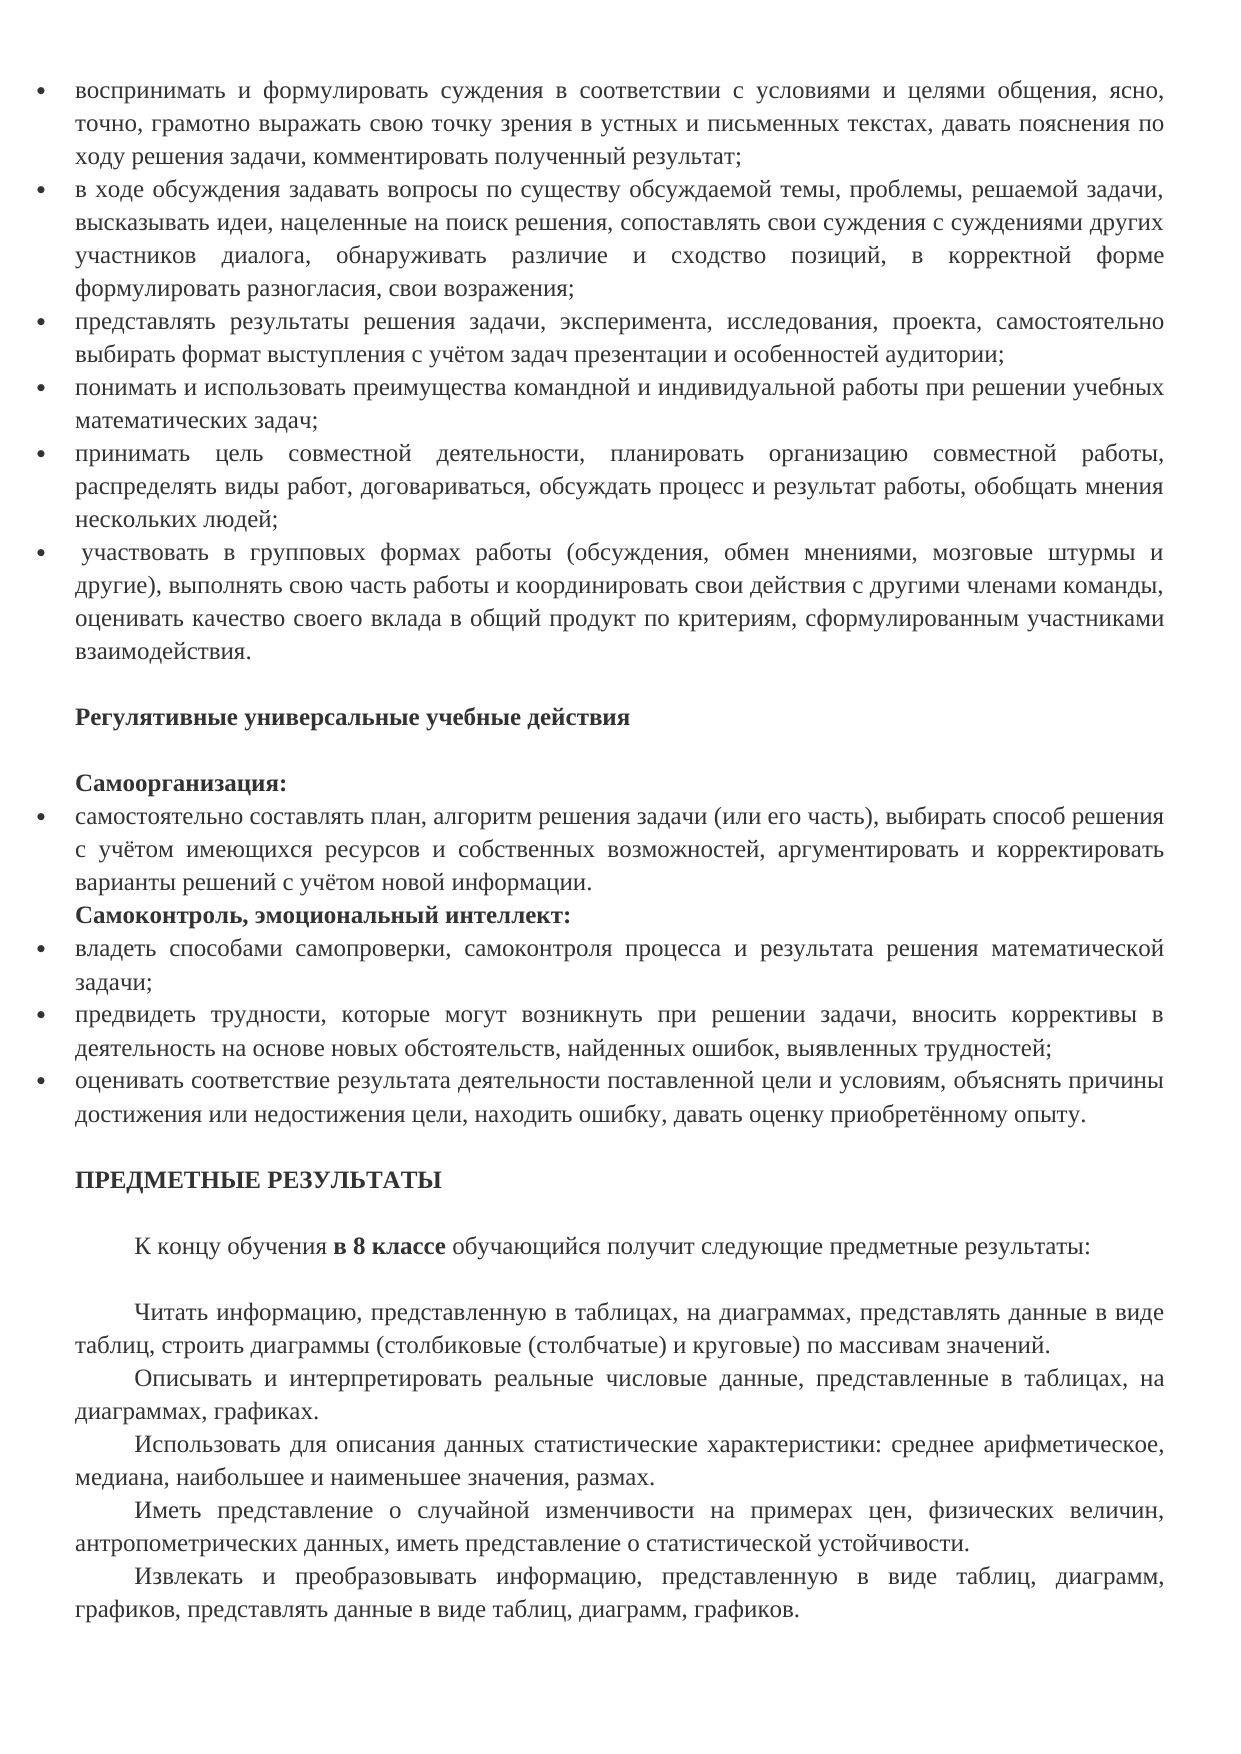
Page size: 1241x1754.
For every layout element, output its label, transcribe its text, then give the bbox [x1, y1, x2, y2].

text Описывать и интерпретировать реальные числовые данные, представленные в таблицах, на диаграммах, графиках. [75, 1363, 1165, 1424]
list представлять результаты решения задачи, эксперимента, исследования, проекта, самостоятельно выбирать формат выступления с учётом задач презентации и особенностей аудитории; [37, 306, 1165, 368]
list оценивать соответствие результата деятельности поставленной цели и условиям, объяснять причины достижения или недостижения цели, находить ошибку, давать оценку приобретённому опыту. [37, 1066, 1165, 1127]
list воспринимать и формулировать суждения в соответствии с условиями и целями общения, ясно, точно, грамотно выражать свою точку зрения в устных и письменных текстах, давать пояснения по ходу решения задачи, комментировать полученный результат; [37, 75, 1165, 170]
text Использовать для описания данных статистические характеристики: среднее арифметическое, медиана, наибольшее и наименьшее значения, размах. [75, 1429, 1165, 1491]
list в ходе обсуждения задавать вопросы по существу обсуждаемой темы, проблемы, решаемой задачи, высказывать идеи, нацеленные на поиск решения, сопоставлять свои суждения с суждениями других участников диалога, обнаруживать различие и сходство позиций, в корректной форме формулировать разногласия, свои возражения; [37, 174, 1165, 302]
text Читать информацию, представленную в таблицах, на диаграммах, представлять данные в виде таблиц, строить диаграммы (столбиковые (столбчатые) и круговые) по массивам значений. [75, 1297, 1165, 1358]
text Самоорганизация: [75, 768, 1165, 797]
text К концу обучения в 8 классе обучающийся получит следующие предметные результаты: [75, 1231, 1165, 1259]
text ПРЕДМЕТНЫЕ РЕЗУЛЬТАТЫ [75, 1165, 1165, 1193]
list принимать цель совместной деятельности, планировать организацию совместной работы, распределять виды работ, договариваться, обсуждать процесс и результат работы, обобщать мнения нескольких людей; [37, 438, 1165, 533]
text Самоконтроль, эмоциональный интеллект: [75, 901, 1165, 929]
text Регулятивные универсальные учебные действия [75, 702, 1165, 731]
list самостоятельно составлять план, алгоритм решения задачи (или его часть), выбирать способ решения с учётом имеющихся ресурсов и собственных возможностей, аргументировать и корректировать варианты решений с учётом новой информации. [37, 801, 1165, 896]
text Извлекать и преобразовывать информацию, представленную в виде таблиц, диаграмм, графиков, представлять данные в виде таблиц, диаграмм, графиков. [75, 1561, 1165, 1623]
list понимать и использовать преимущества командной и индивидуальной работы при решении учебных математических задач; [37, 372, 1165, 434]
list предвидеть трудности, которые могут возникнуть при решении задачи, вносить коррективы в деятельность на основе новых обстоятельств, найденных ошибок, выявленных трудностей; [37, 999, 1165, 1061]
list участвовать в групповых формах работы (обсуждения, обмен мнениями, мозговые штурмы и другие), выполнять свою часть работы и координировать свои действия с другими членами команды, оценивать качество своего вклада в общий продукт по критериям, сформулированным участниками взаимодействия. [37, 537, 1165, 665]
list владеть способами самопроверки, самоконтроля процесса и результата решения математической задачи; [37, 933, 1165, 995]
text Иметь представление о случайной изменчивости на примерах цен, физических величин, антропометрических данных, иметь представление о статистической устойчивости. [75, 1495, 1165, 1557]
